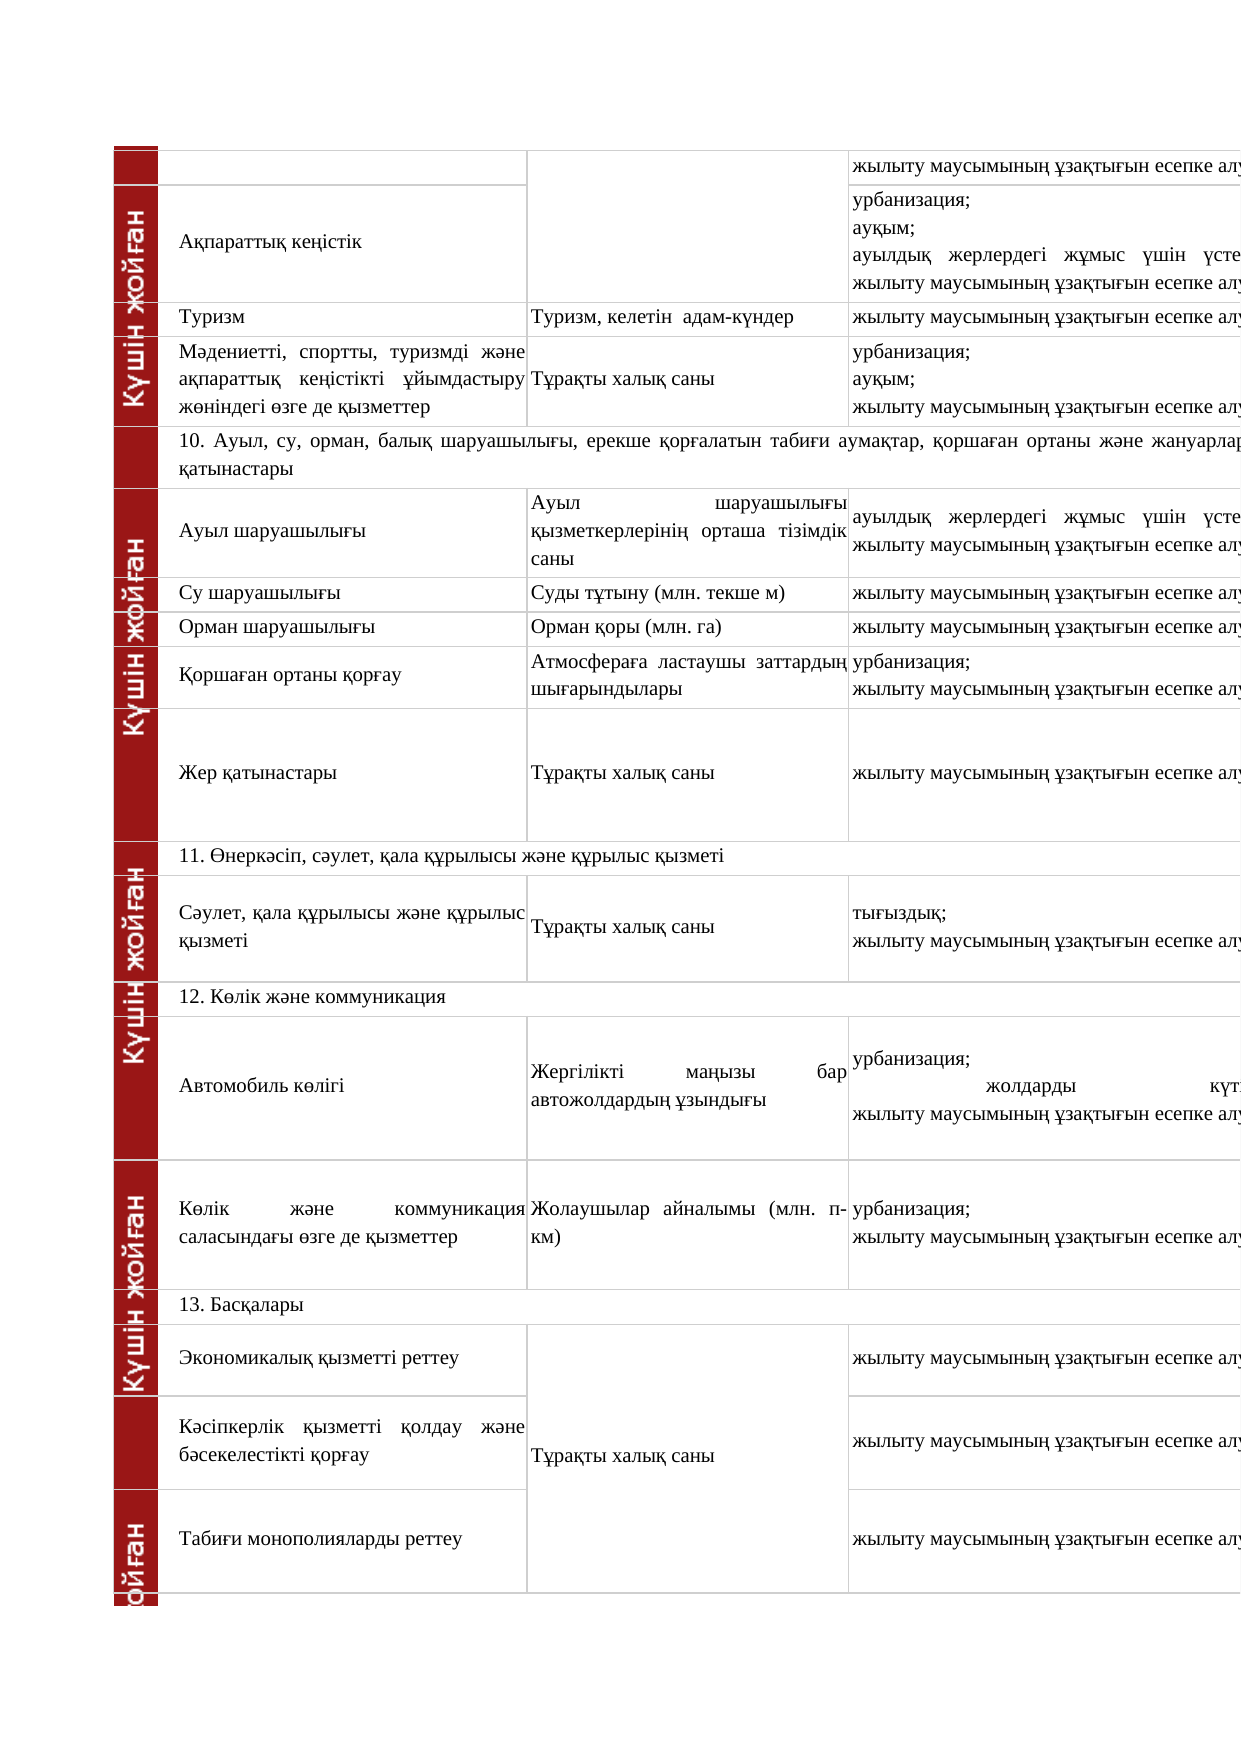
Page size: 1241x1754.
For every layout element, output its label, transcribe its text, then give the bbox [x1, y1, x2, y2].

table_cell Кәсіпкерлік қызметті қолдау және бәсекелестікті қорғау [114, 1397, 526, 1489]
table_cell Тұрақты халық саны [528, 876, 848, 981]
table_cell жылыту маусымының ұзақтығын есепке алу [849, 709, 1240, 841]
table_cell жылыту маусымының ұзақтығын есепке алу [849, 1325, 1240, 1395]
table_cell Экономикалық қызметті реттеу [114, 1325, 526, 1395]
table_cell Табиғи монополияларды реттеу [114, 1490, 526, 1592]
table_cell Суды тұтыну (млн. текше м) [528, 578, 848, 611]
table_cell Спорт [114, 151, 526, 184]
table_cell Атмосфераға ластаушы заттардың шығарындылары [528, 647, 848, 708]
table_cell Мәдениетті, спортты, туризмді және ақпараттық кеңістікті ұйымдастыру жөніндегі өзге де қызметтер [114, 337, 526, 426]
table_cell урбанизация; жолдарды күтіп-ұстау; жылыту маусымының ұзақтығын есепке алу [849, 1017, 1240, 1159]
table_cell Туризм [114, 303, 526, 336]
table_cell Көлік және коммуникация саласындағы өзге де қызметтер [114, 1161, 526, 1289]
table_cell Тұрақты халық саны [528, 337, 848, 426]
table_cell ауылдық жерлердегі жұмыс үшін үстемеақыны есепке алу; жылыту маусымының ұзақтығын есепке алу [849, 489, 1240, 577]
table_cell Автомобиль көлігі [114, 1017, 526, 1159]
table_cell жылыту маусымының ұзақтығын есепке алу [849, 613, 1240, 646]
table_cell 13. Басқалары [114, 1290, 1240, 1323]
table_cell 12. Көлік және коммуникация [114, 983, 1240, 1016]
table_cell урбанизация; ауқым; жылыту маусымының ұзақтығын есепке алу [849, 337, 1240, 426]
table_cell Жер қатынастары [114, 709, 526, 841]
table_cell урбанизация; жылыту маусымының ұзақтығын есепке алу [849, 1161, 1240, 1289]
table_cell урбанизация; жылыту маусымының ұзақтығын есепке алу [849, 647, 1240, 708]
table_cell Тұрақты халық саны [528, 1325, 848, 1592]
table_cell жылыту маусымының ұзақтығын есепке алу [849, 1397, 1240, 1489]
table_cell Орман қоры (млн. га) [528, 613, 848, 646]
picture [114, 1594, 158, 1606]
table_cell тығыздық; жылыту маусымының ұзақтығын есепке алу [849, 876, 1240, 981]
table_cell Жолаушылар айналымы (млн. п-км) [528, 1161, 848, 1289]
table_cell урбанизация; ауқым; ауылдық жерлердегі жұмыс үшін үстемеақыны есепке алу; жылыту маусымының ұзақтығын есепке алу [849, 186, 1240, 302]
table_cell Ақпараттық кеңістік [114, 186, 526, 302]
table_cell Тұрақты халық саны [528, 709, 848, 841]
table_cell жылыту маусымының ұзақтығын есепке алу [849, 303, 1240, 336]
table_cell Туризм, келетін адам-күндер [528, 303, 848, 336]
table_cell Ауыл шаруашылығы [114, 489, 526, 577]
table_cell Орман шаруашылығы [114, 613, 526, 646]
table_cell жылыту маусымының ұзақтығын есепке алу [849, 1490, 1240, 1592]
table_cell Жергілікті маңызы бар автожолдардың ұзындығы [528, 1017, 848, 1159]
table_cell Ауыл шаруашылығы қызметкерлерінің орташа тізімдік саны [528, 489, 848, 577]
table_cell 10. Ауыл, су, орман, балық шаруашылығы, ерекше қорғалатын табиғи аумақтар, қоршаған ортаны және жануарлар дүниесін қорғау, жер қатынастары [114, 427, 1240, 487]
table_cell ауқым; ауылдық жерлердегі жұмыс үшін үстемеақыны есепке алу; жылыту маусымының ұзақтығын есепке алу [849, 151, 1240, 184]
table_cell Сәулет, қала құрылысы және құрылыс қызметі [114, 876, 526, 981]
table_cell Қоршаған ортаны қорғау [114, 647, 526, 708]
picture [114, 146, 158, 150]
table_cell Су шаруашылығы [114, 578, 526, 611]
table_cell жылыту маусымының ұзақтығын есепке алу [849, 578, 1240, 611]
table_cell 11. Өнеркәсіп, сәулет, қала құрылысы және құрылыс қызметі [114, 842, 1240, 875]
